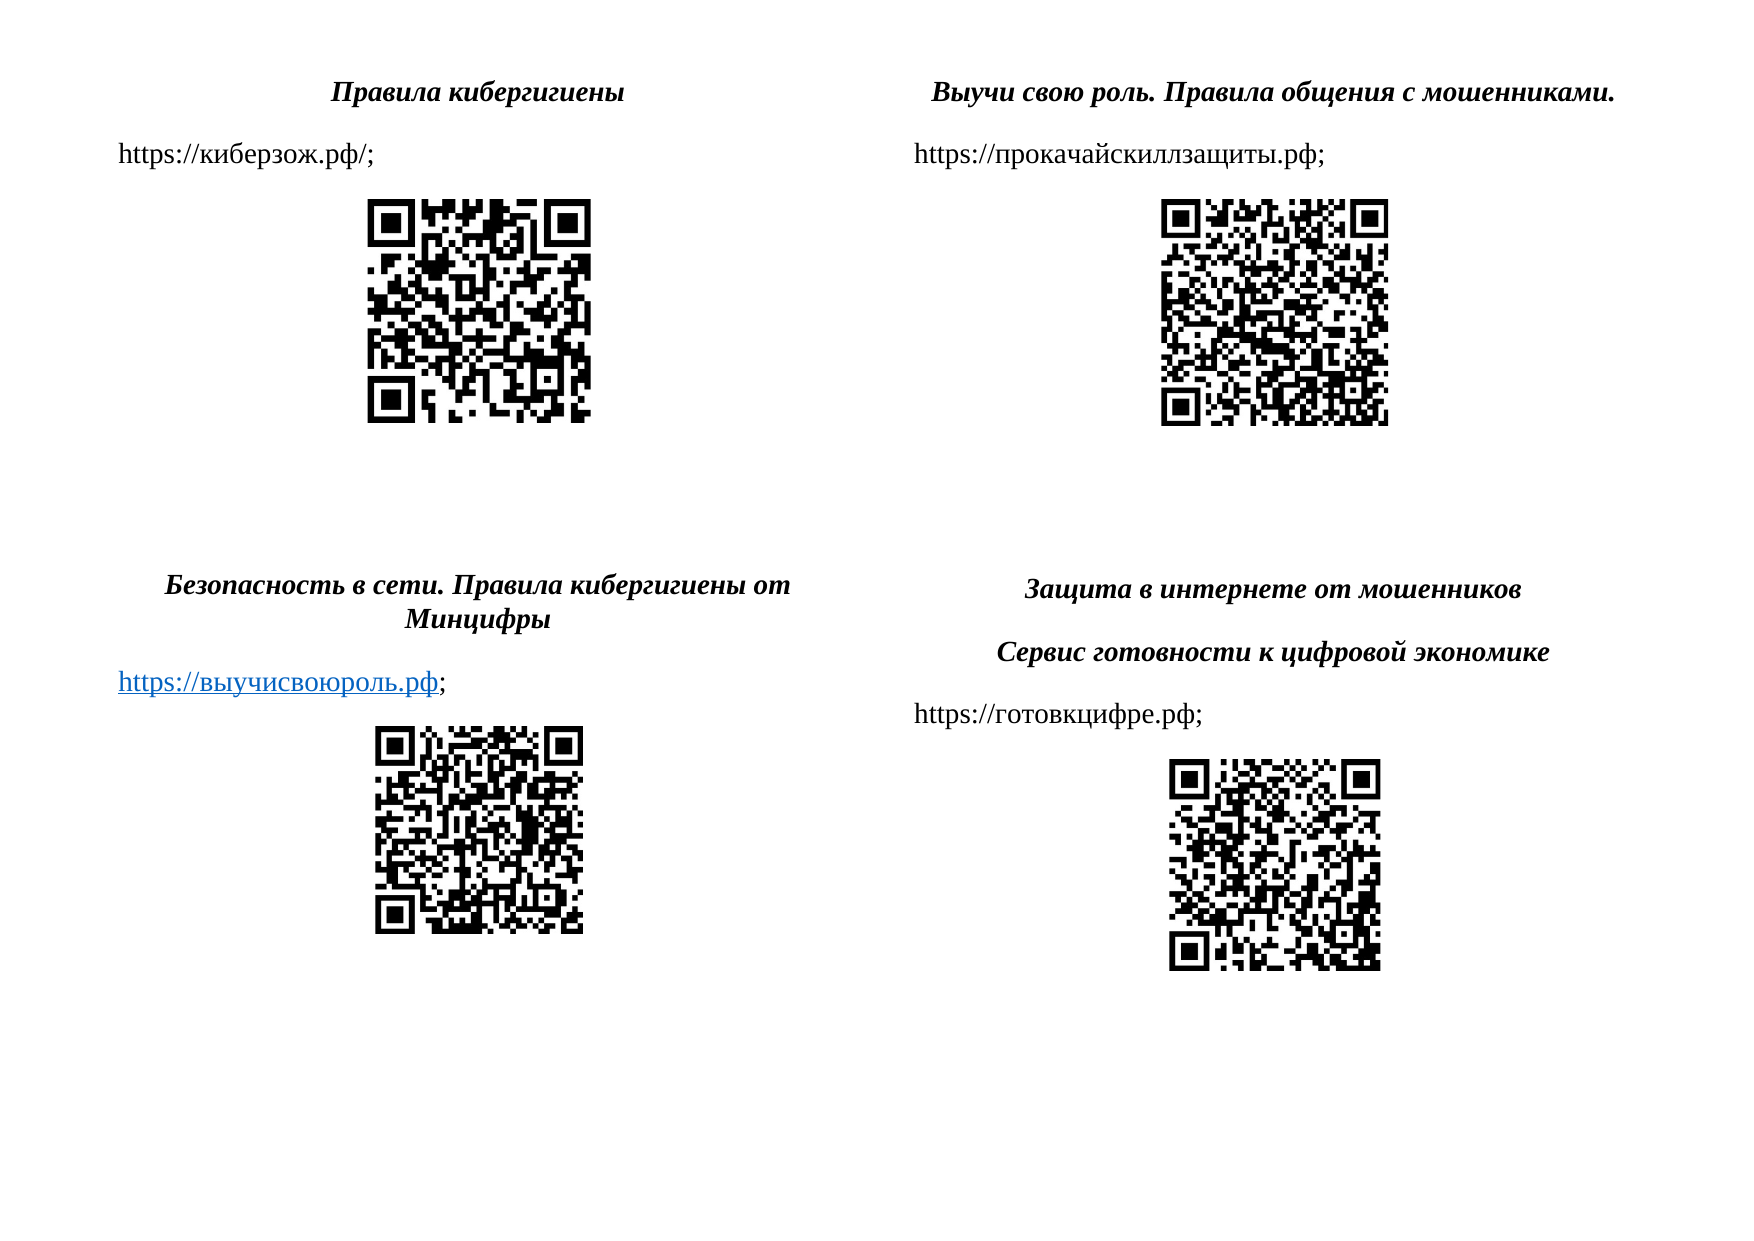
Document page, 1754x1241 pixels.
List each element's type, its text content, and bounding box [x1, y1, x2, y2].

text Выучи свою роль. Правила общения с мошенниками. [914, 74, 1636, 107]
text Защита в интернете от мошенников [914, 571, 1636, 604]
text https://выучисвоюроль.рф; [118, 664, 840, 697]
picture [1169, 759, 1381, 971]
text https://готовкцифре.рф; [914, 696, 1636, 730]
picture [1161, 199, 1389, 426]
picture [367, 199, 591, 423]
text https://прокачайскиллзащиты.рф; [914, 137, 1636, 170]
picture [375, 726, 583, 934]
text Сервис готовности к цифровой экономике [914, 634, 1636, 667]
text Правила кибергигиены [118, 74, 840, 107]
text https://киберзож.рф/; [118, 137, 840, 170]
text Безопасность в сети. Правила кибергигиены от Минцифры [118, 567, 840, 634]
